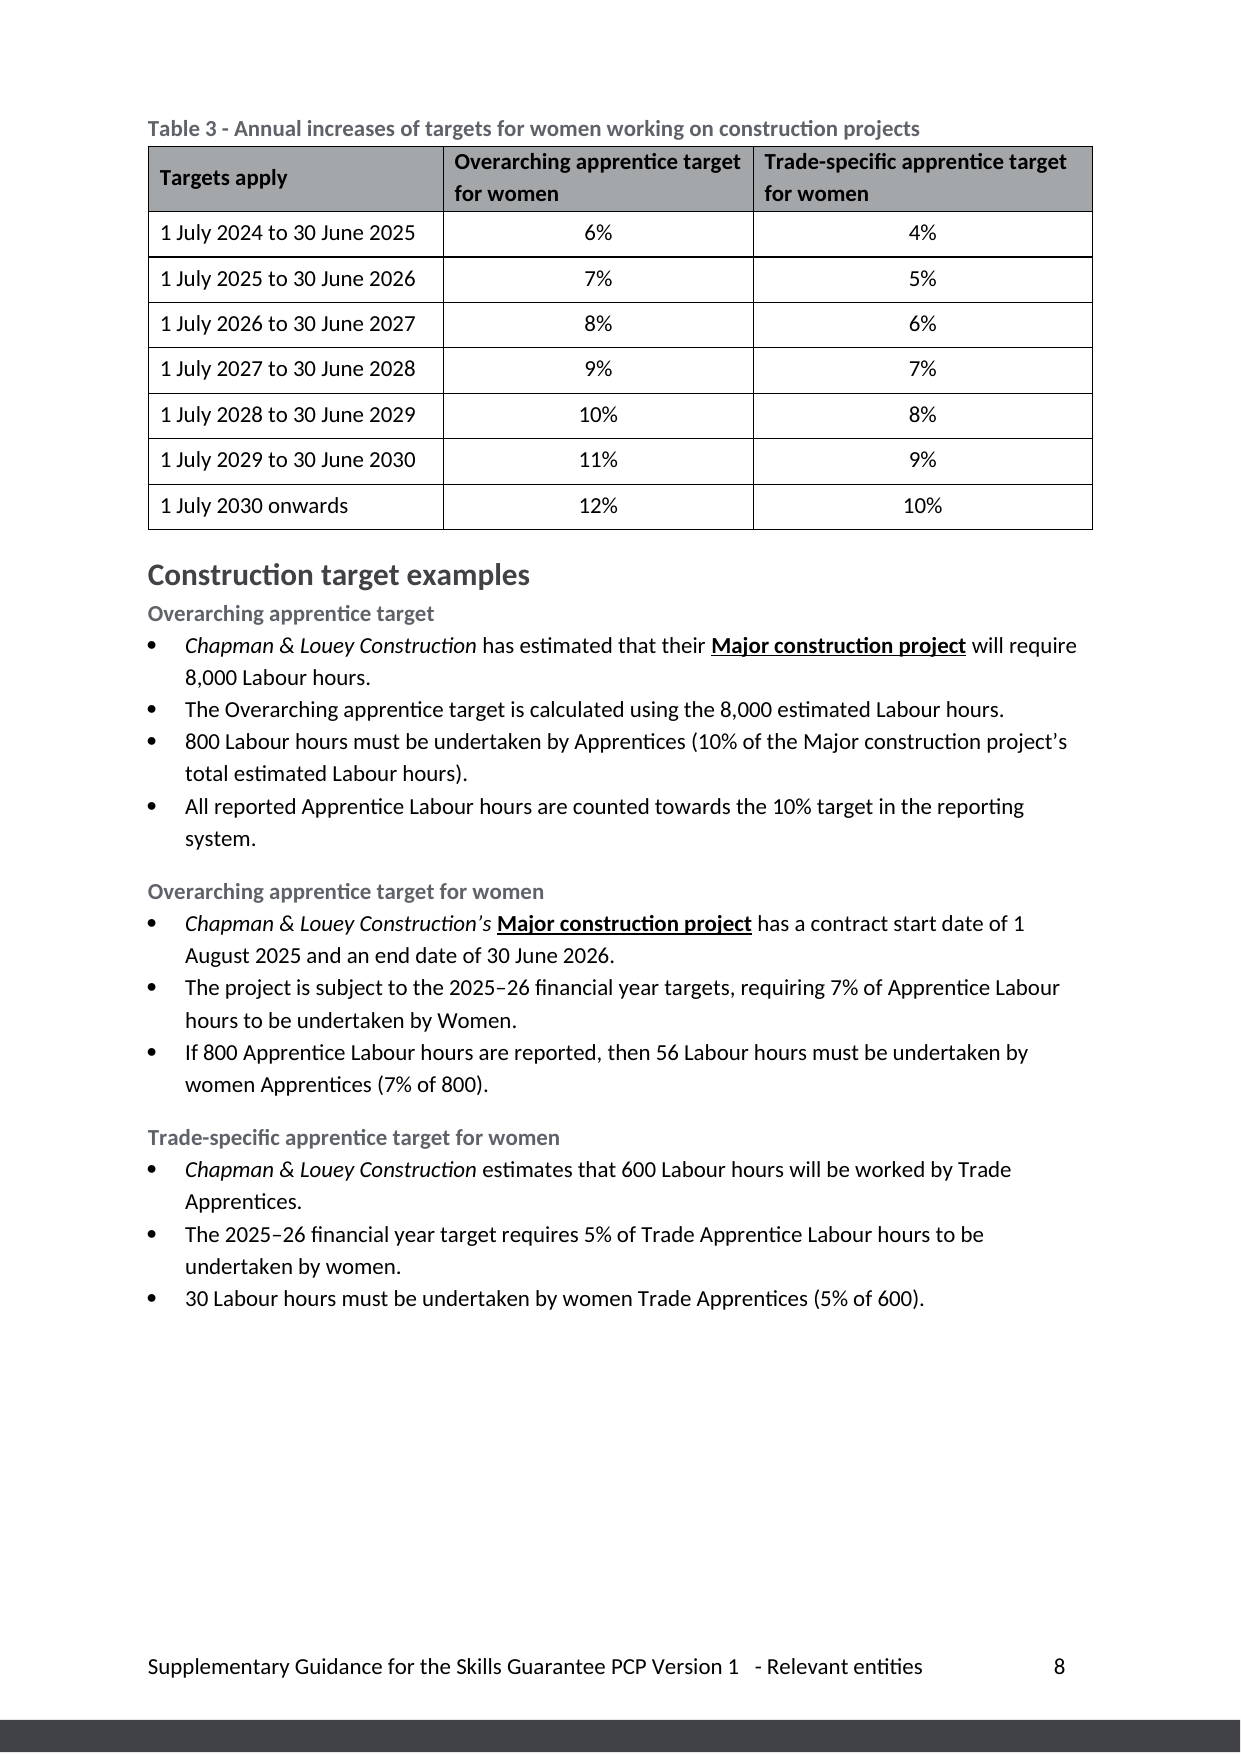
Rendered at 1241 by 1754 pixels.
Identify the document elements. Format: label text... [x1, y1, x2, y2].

table_cell 1 July 2028 to 30 June 2029 [149, 394, 443, 438]
table_cell 1 July 2025 to 30 June 2026 [149, 258, 443, 302]
text Overarching apprentice target [148, 599, 1092, 627]
table_cell 1 July 2024 to 30 June 2025 [149, 212, 443, 256]
list Chapman & Louey Construction has estimated that their Major construction project will require 8,000 Labour hours. [148, 631, 1092, 691]
table_cell 7% [754, 348, 1092, 393]
table_cell 7% [444, 258, 753, 302]
text Overarching apprentice target for women [148, 877, 1092, 905]
text Trade-specific apprentice target for women [148, 1123, 1092, 1151]
table_cell 11% [444, 439, 753, 483]
list 800 Labour hours must be undertaken by Apprentices (10% of the Major construction project’s total estimated Labour hours). [148, 727, 1092, 788]
table_cell 8% [754, 394, 1092, 438]
table_header Overarching apprentice target for women [444, 147, 753, 211]
list All reported Apprentice Labour hours are counted towards the 10% target in the reporting system. [148, 792, 1092, 852]
subtitle Table 3 - Annual increases of targets for women working on construction projects [148, 114, 1092, 142]
table_cell 10% [754, 485, 1092, 529]
table_header Trade-specific apprentice target for women [754, 147, 1092, 211]
list If 800 Apprentice Labour hours are reported, then 56 Labour hours must be undertaken by women Apprentices (7% of 800). [148, 1038, 1092, 1098]
subtitle Construction target examples [148, 555, 1092, 593]
table_cell 1 July 2026 to 30 June 2027 [149, 303, 443, 347]
table_cell 8% [444, 303, 753, 347]
table_cell 6% [444, 212, 753, 256]
table_cell 6% [754, 303, 1092, 347]
table_cell 12% [444, 485, 753, 529]
table_cell 10% [444, 394, 753, 438]
table_cell 4% [754, 212, 1092, 256]
list Chapman & Louey Construction estimates that 600 Labour hours will be worked by Trade Apprentices. [148, 1155, 1092, 1216]
list The project is subject to the 2025–26 financial year targets, requiring 7% of Apprentice Labour hours to be undertaken by Women. [148, 973, 1092, 1034]
table_header Targets apply [149, 147, 443, 211]
table_cell 9% [754, 439, 1092, 483]
list 30 Labour hours must be undertaken by women Trade Apprentices (5% of 600). [148, 1284, 1092, 1312]
list The 2025–26 financial year target requires 5% of Trade Apprentice Labour hours to be undertaken by women. [148, 1220, 1092, 1280]
table_cell 1 July 2027 to 30 June 2028 [149, 348, 443, 393]
table_cell 5% [754, 258, 1092, 302]
table_cell 1 July 2030 onwards [149, 485, 443, 529]
list Chapman & Louey Construction’s Major construction project has a contract start date of 1 August 2025 and an end date of 30 June 2026. [148, 909, 1092, 969]
table_cell 9% [444, 348, 753, 393]
table_cell 1 July 2029 to 30 June 2030 [149, 439, 443, 483]
list The Overarching apprentice target is calculated using the 8,000 estimated Labour hours. [148, 695, 1092, 723]
